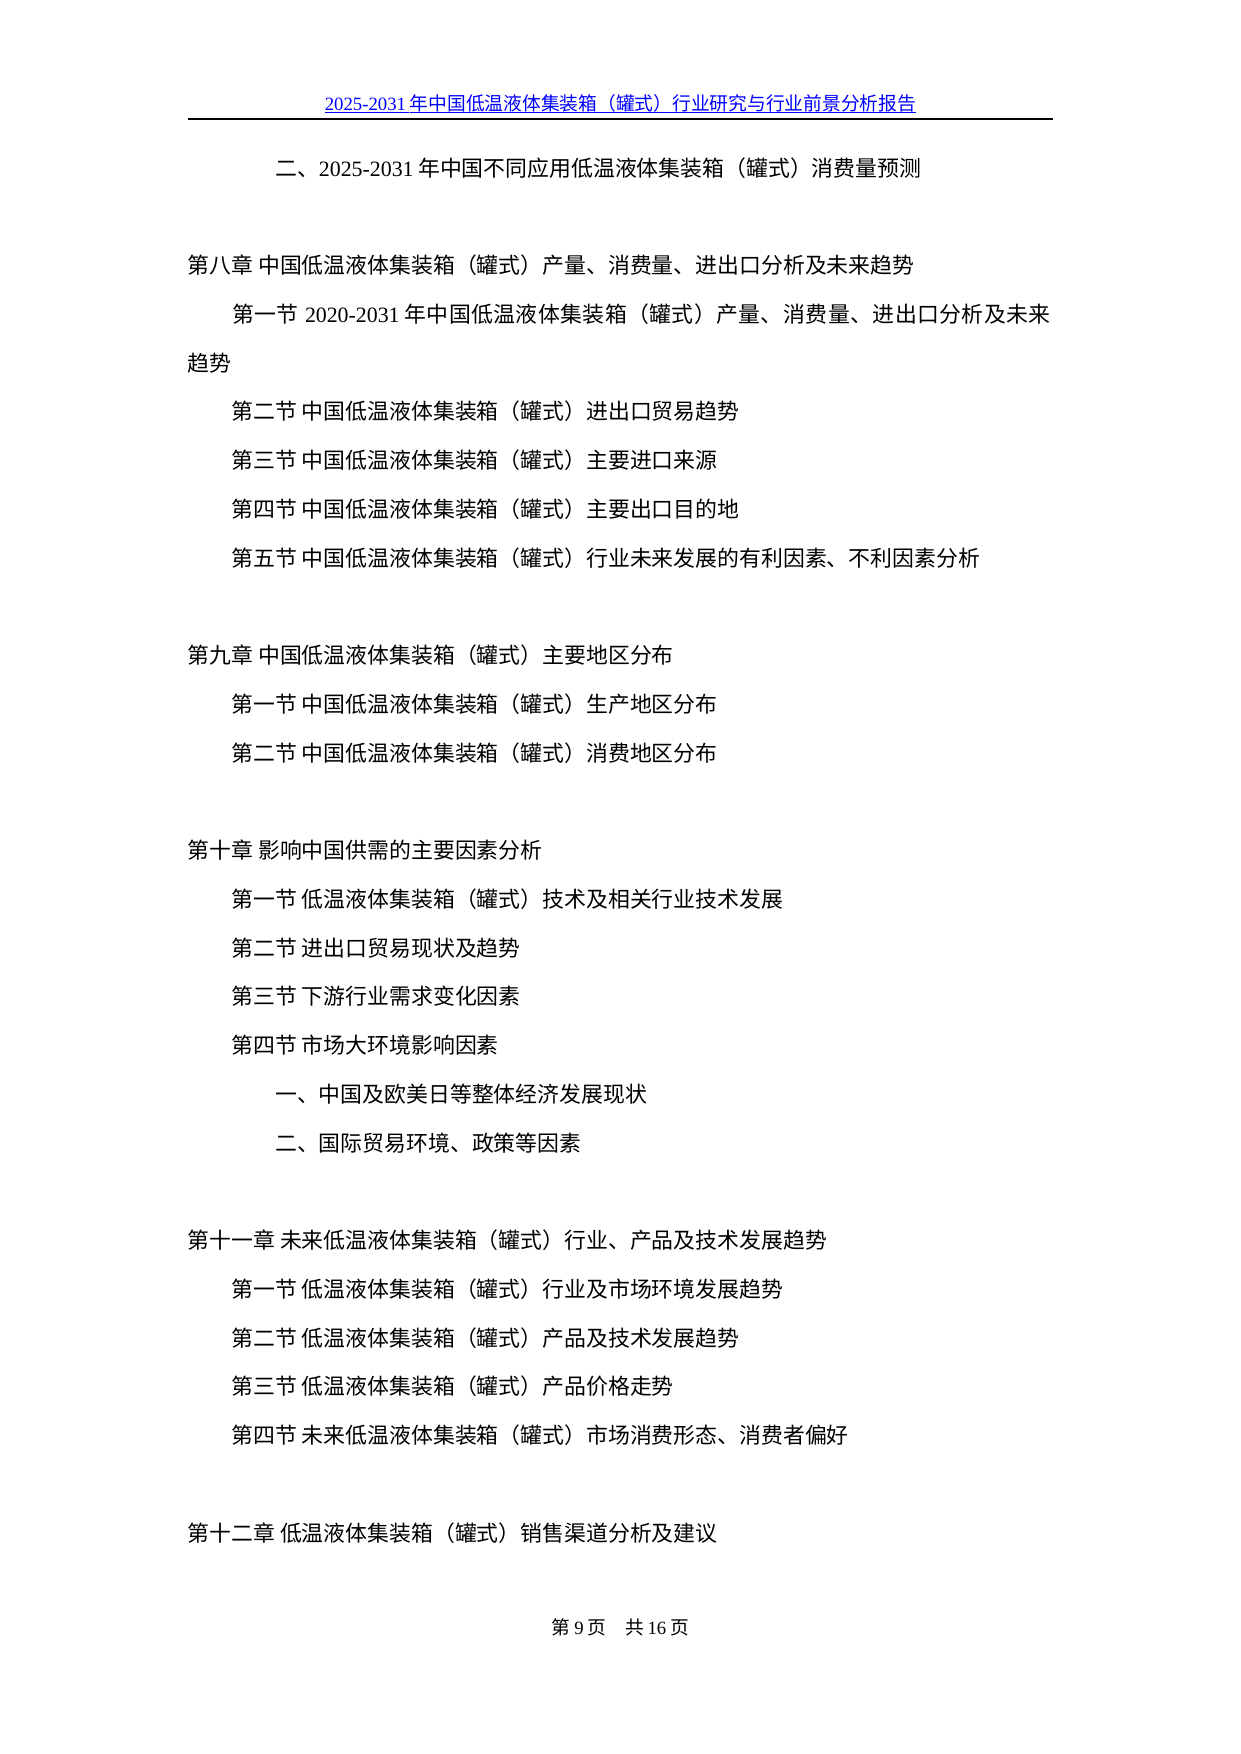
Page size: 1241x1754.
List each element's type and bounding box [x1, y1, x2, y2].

text [187, 150, 1053, 1548]
